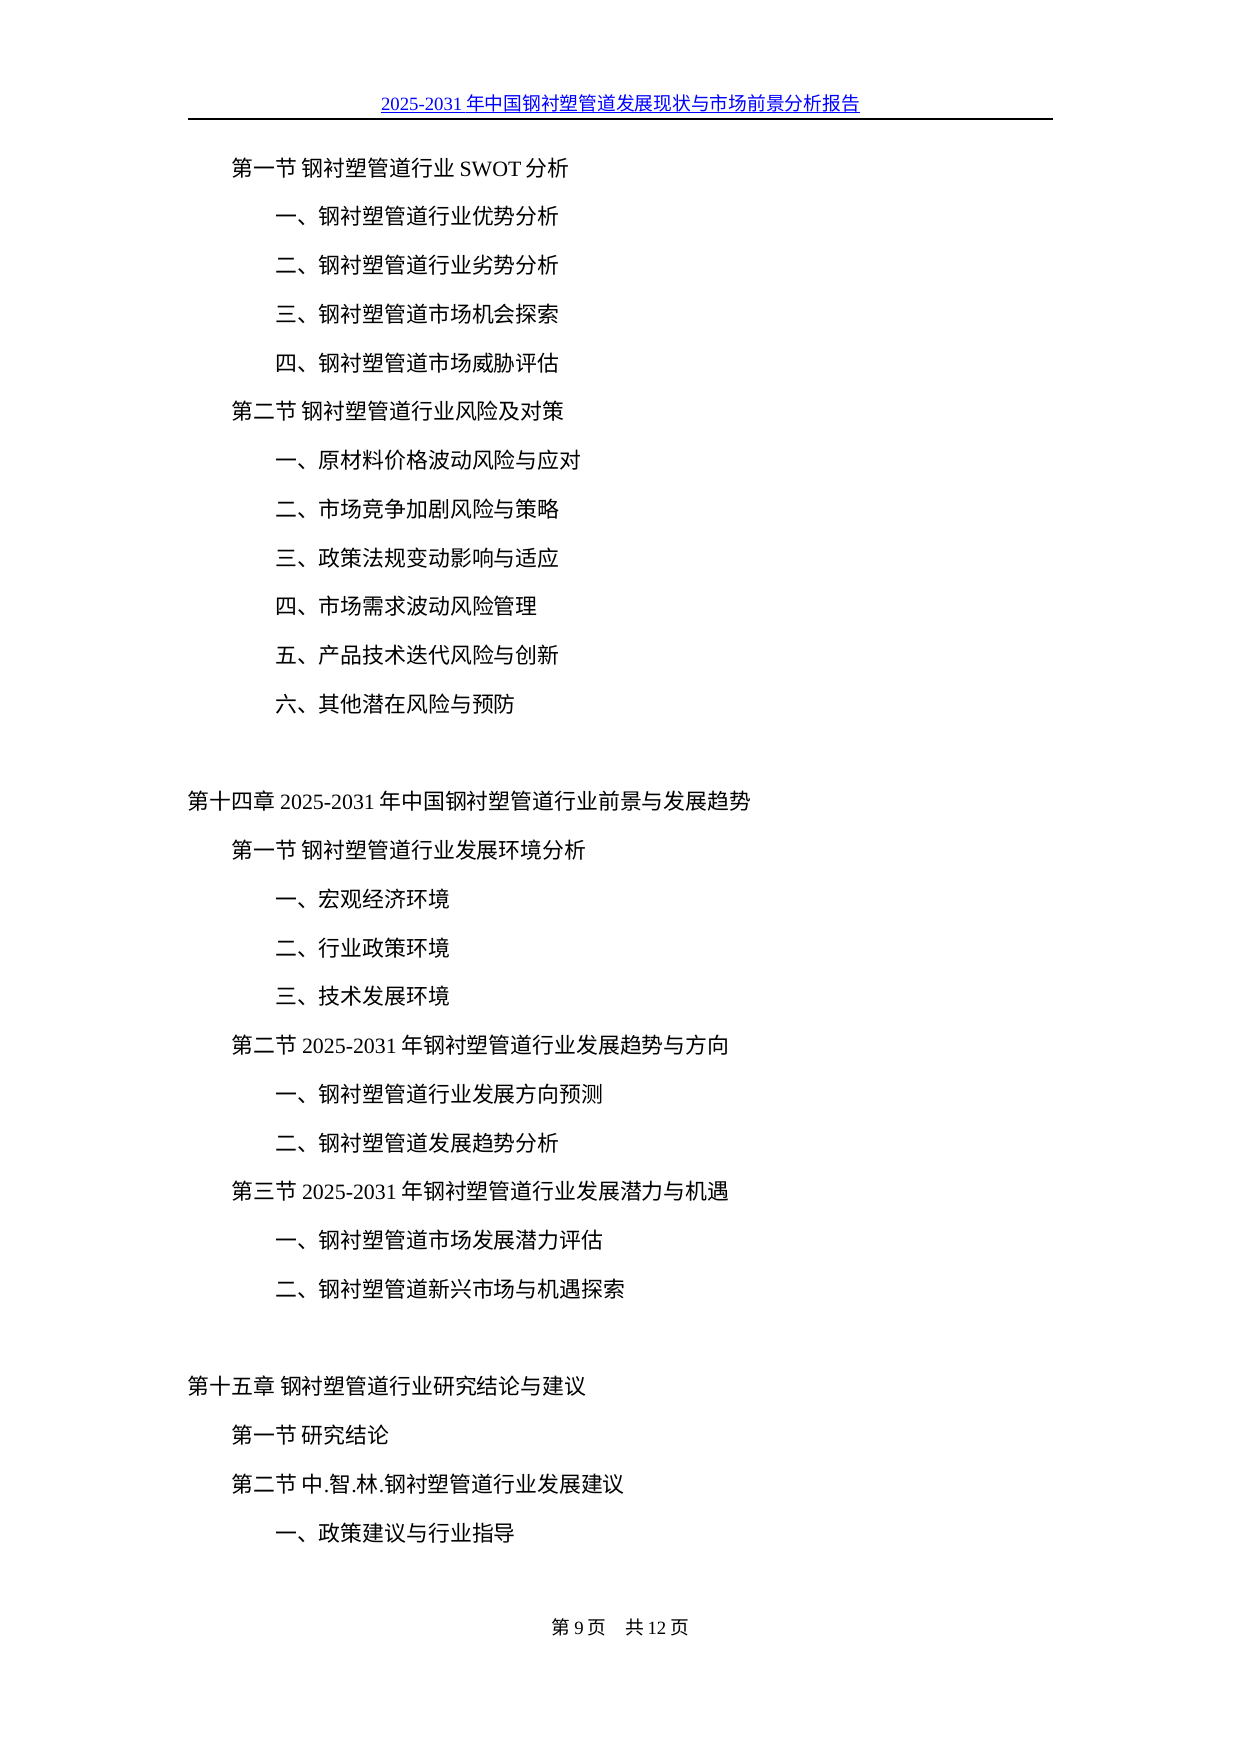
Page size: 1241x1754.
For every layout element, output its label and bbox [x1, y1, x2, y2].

text [187, 150, 1053, 1548]
